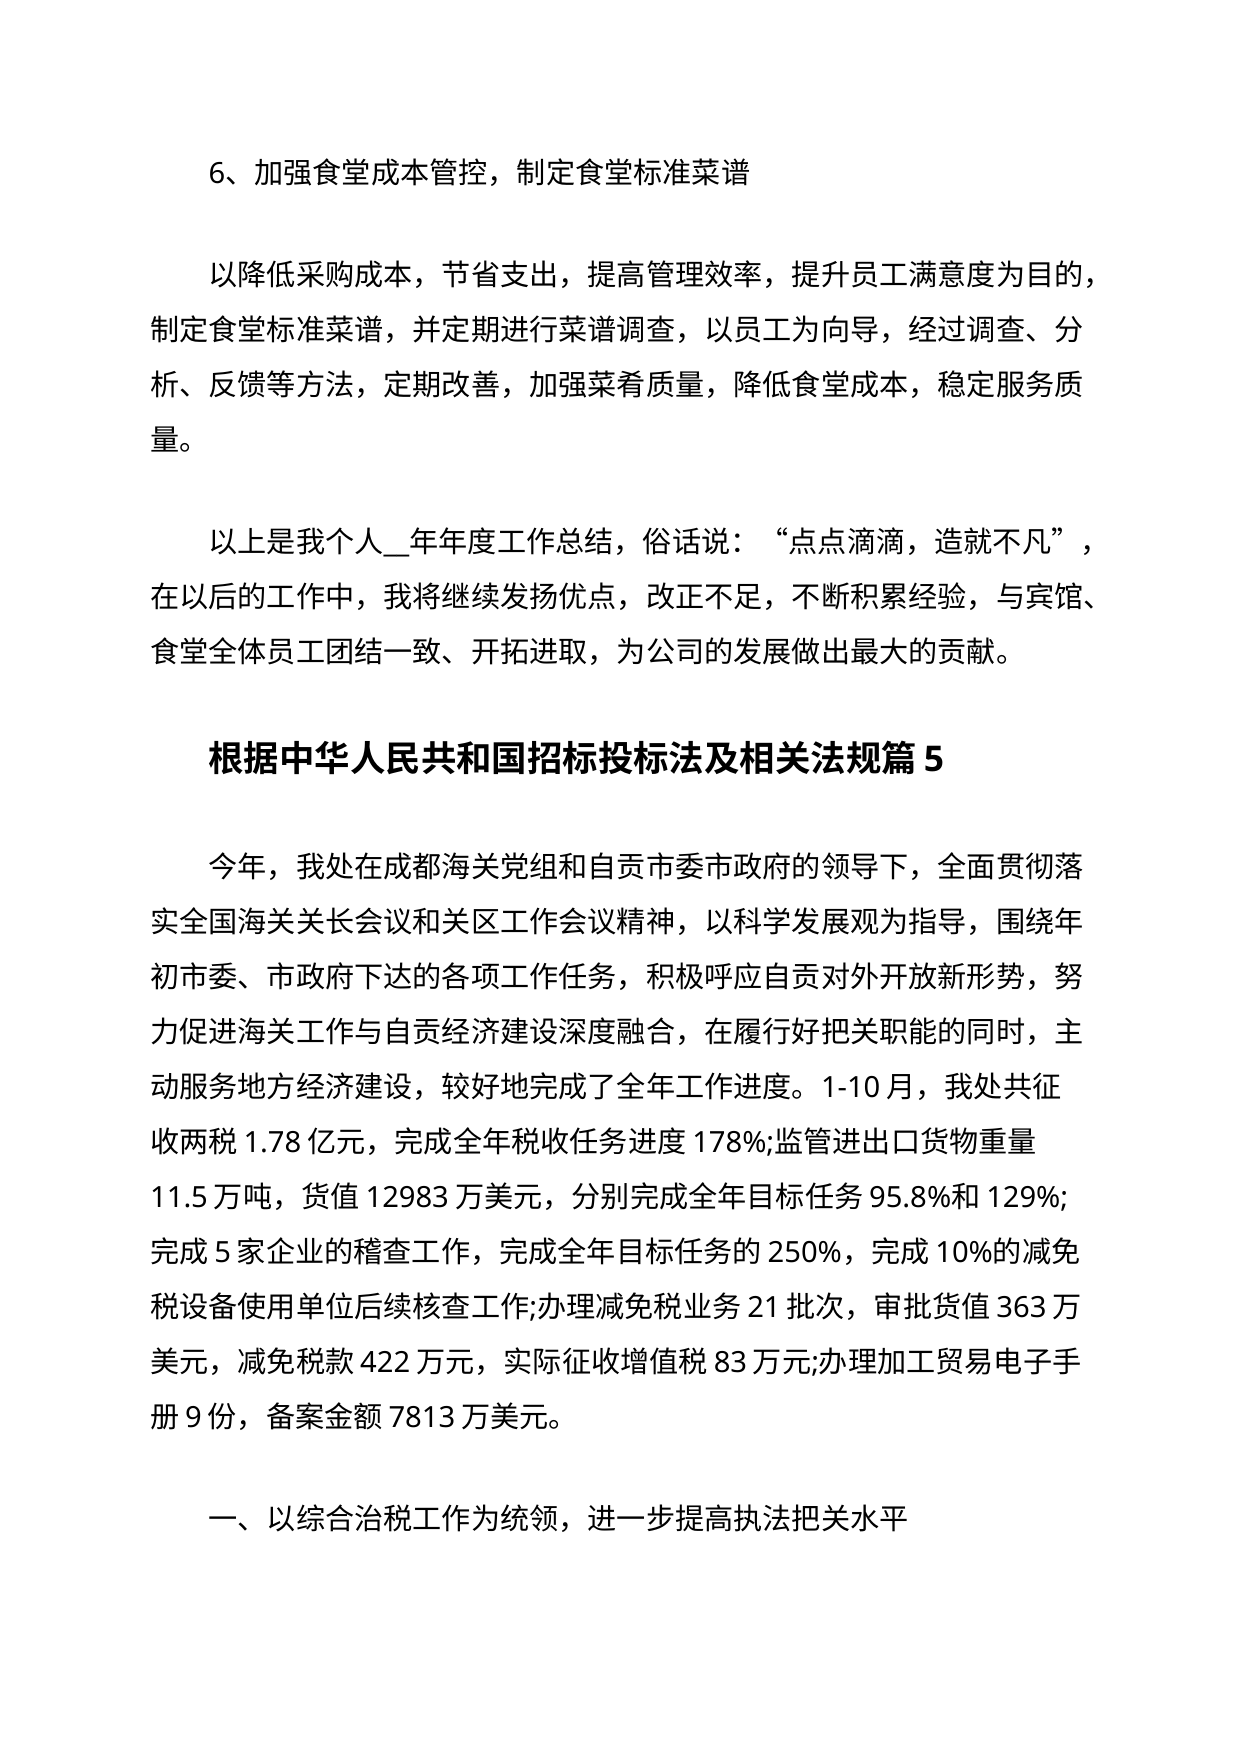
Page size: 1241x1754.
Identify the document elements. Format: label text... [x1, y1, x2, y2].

text 一、以综合治税工作为统领，进一步提高执法把关水平 [150, 1495, 1090, 1537]
text 6、加强食堂成本管控，制定食堂标准菜谱 [150, 150, 1090, 192]
text 以降低采购成本，节省支出，提高管理效率，提升员工满意度为目的，制定食堂标准菜谱，并定期进行菜谱调查，以员工为向导，经过调查、分析、反馈等方法，定期改善，加强菜肴质量，降低食堂成本，稳定服务质量。 [150, 252, 1090, 459]
text 根据中华人民共和国招标投标法及相关法规篇5 [150, 730, 1090, 781]
text 今年，我处在成都海关党组和自贡市委市政府的领导下，全面贯彻落实全国海关关长会议和关区工作会议精神，以科学发展观为指导，围绕年初市委、市政府下达的各项工作任务，积极呼应自贡对外开放新形势，努力促进海关工作与自贡经济建设深度融合，在履行好把关职能的同时，主动服务地方经济建设，较好地完成了全年工作进度。1-10月，我处共征收两税1.78亿元，完成全年税收任务进度178%;监管进出口货物重量11.5万吨，货值12983万美元，分别完成全年目标任务95.8%和129%;完成5家企业的稽查工作，完成全年目标任务的250%，完成10%的减免税设备使用单位后续核查工作;办理减免税业务21批次，审批货值363万美元，减免税款422万元，实际征收增值税83万元;办理加工贸易电子手册9份，备案金额7813万美元。 [150, 844, 1090, 1436]
text 以上是我个人__年年度工作总结，俗话说：“点点滴滴，造就不凡”，在以后的工作中，我将继续发扬优点，改正不足，不断积累经验，与宾馆、食堂全体员工团结一致、开拓进取，为公司的发展做出最大的贡献。 [150, 518, 1090, 671]
